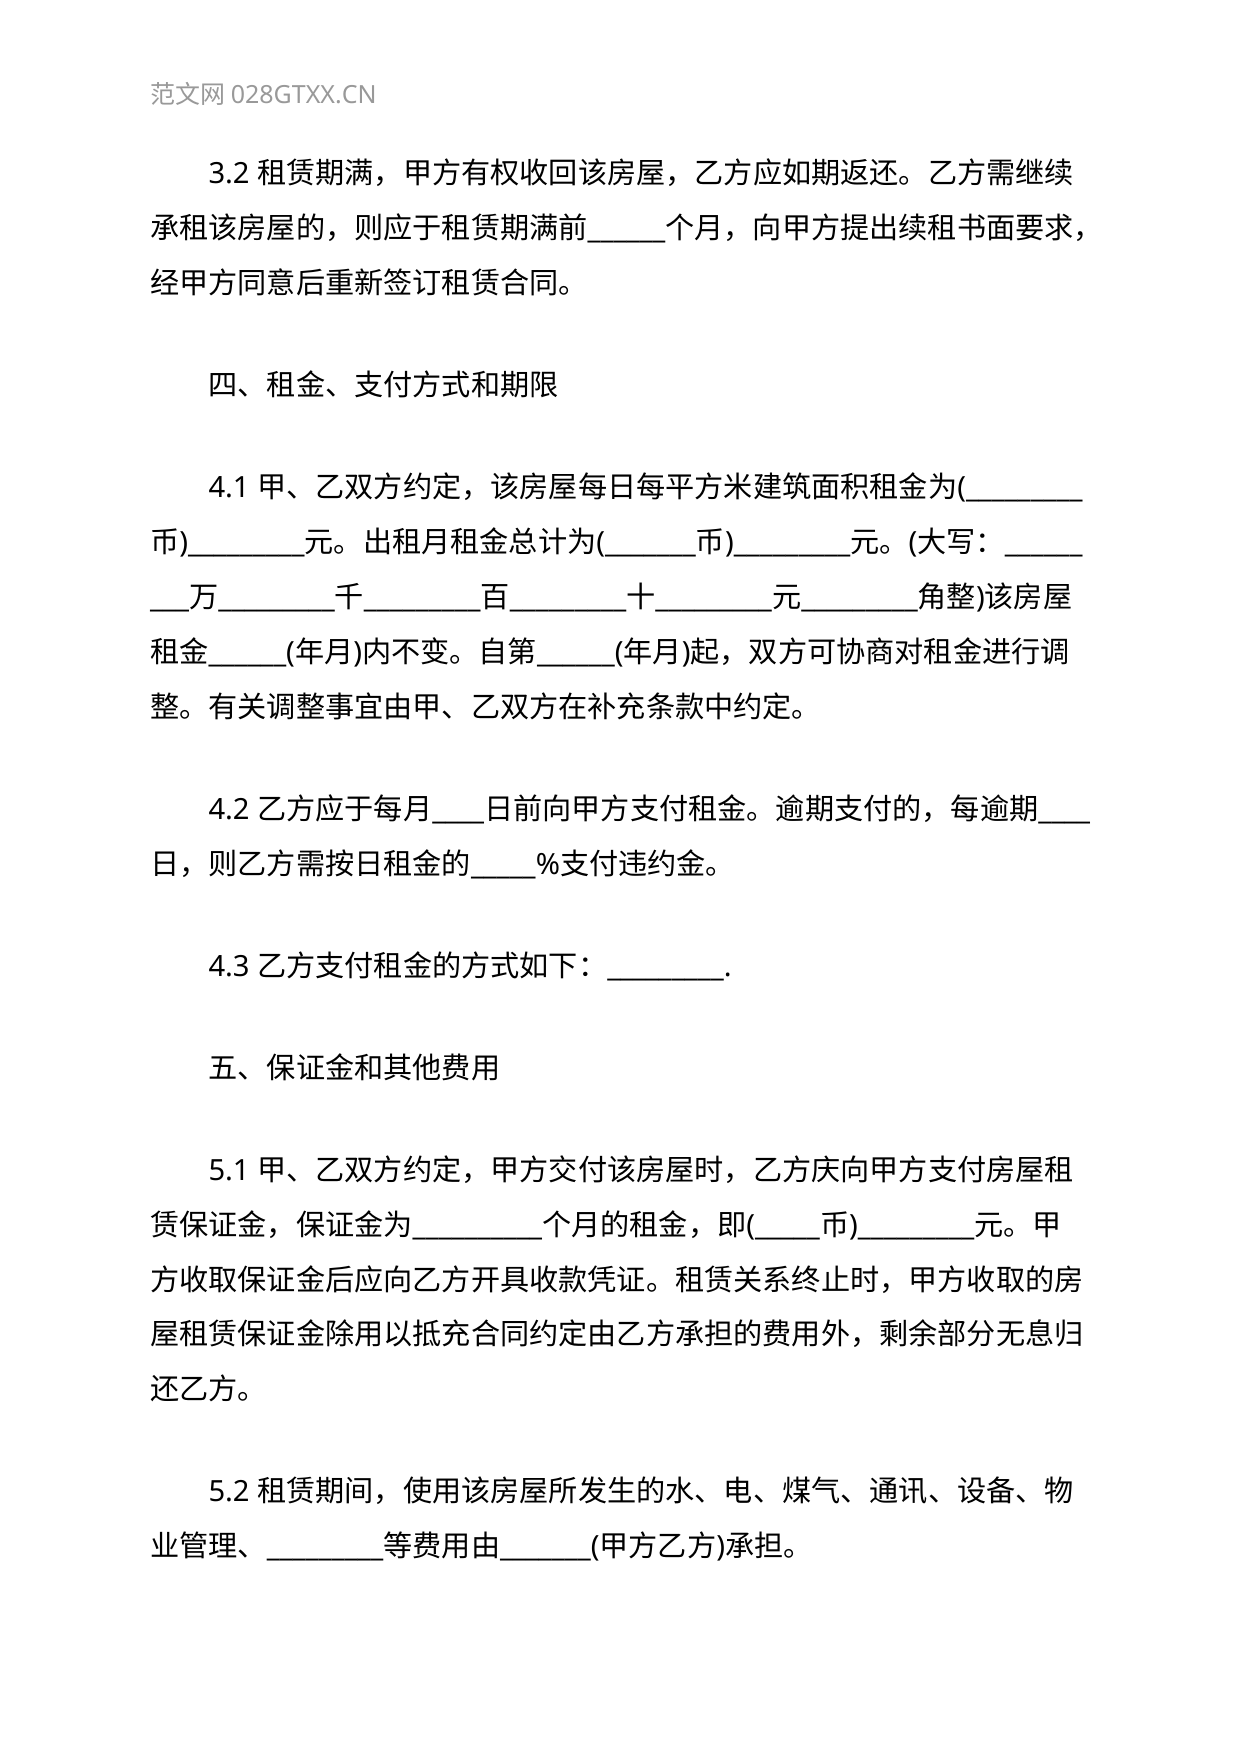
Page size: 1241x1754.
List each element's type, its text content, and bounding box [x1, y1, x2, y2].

text 5.2 租赁期间，使用该房屋所发生的水、电、煤气、通讯、设备、物业管理、_________等费用由_______(甲方乙方)承担。 [150, 1468, 1090, 1565]
text 4.1 甲、乙双方约定，该房屋每日每平方米建筑面积租金为(_________币)_________元。出租月租金总计为(_______币)_________元。(大写：_________万_________千_________百_________十_________元_________角整)该房屋租金______(年月)内不变。自第______(年月)起，双方可协商对租金进行调整。有关调整事宜由甲、乙双方在补充条款中约定。 [150, 463, 1090, 726]
text 3.2 租赁期满，甲方有权收回该房屋，乙方应如期返还。乙方需继续承租该房屋的，则应于租赁期满前______个月，向甲方提出续租书面要求，经甲方同意后重新签订租赁合同。 [150, 150, 1090, 302]
text 4.3 乙方支付租金的方式如下：_________. [150, 942, 1090, 985]
text 四、租金、支付方式和期限 [150, 362, 1090, 404]
text 4.2 乙方应于每月____日前向甲方支付租金。逾期支付的，每逾期____日，则乙方需按日租金的_____%支付违约金。 [150, 785, 1090, 883]
text 五、保证金和其他费用 [150, 1044, 1090, 1087]
text 5.1 甲、乙双方约定，甲方交付该房屋时，乙方庆向甲方支付房屋租赁保证金，保证金为__________个月的租金，即(_____币)_________元。甲方收取保证金后应向乙方开具收款凭证。租赁关系终止时，甲方收取的房屋租赁保证金除用以抵充合同约定由乙方承担的费用外，剩余部分无息归还乙方。 [150, 1146, 1090, 1408]
